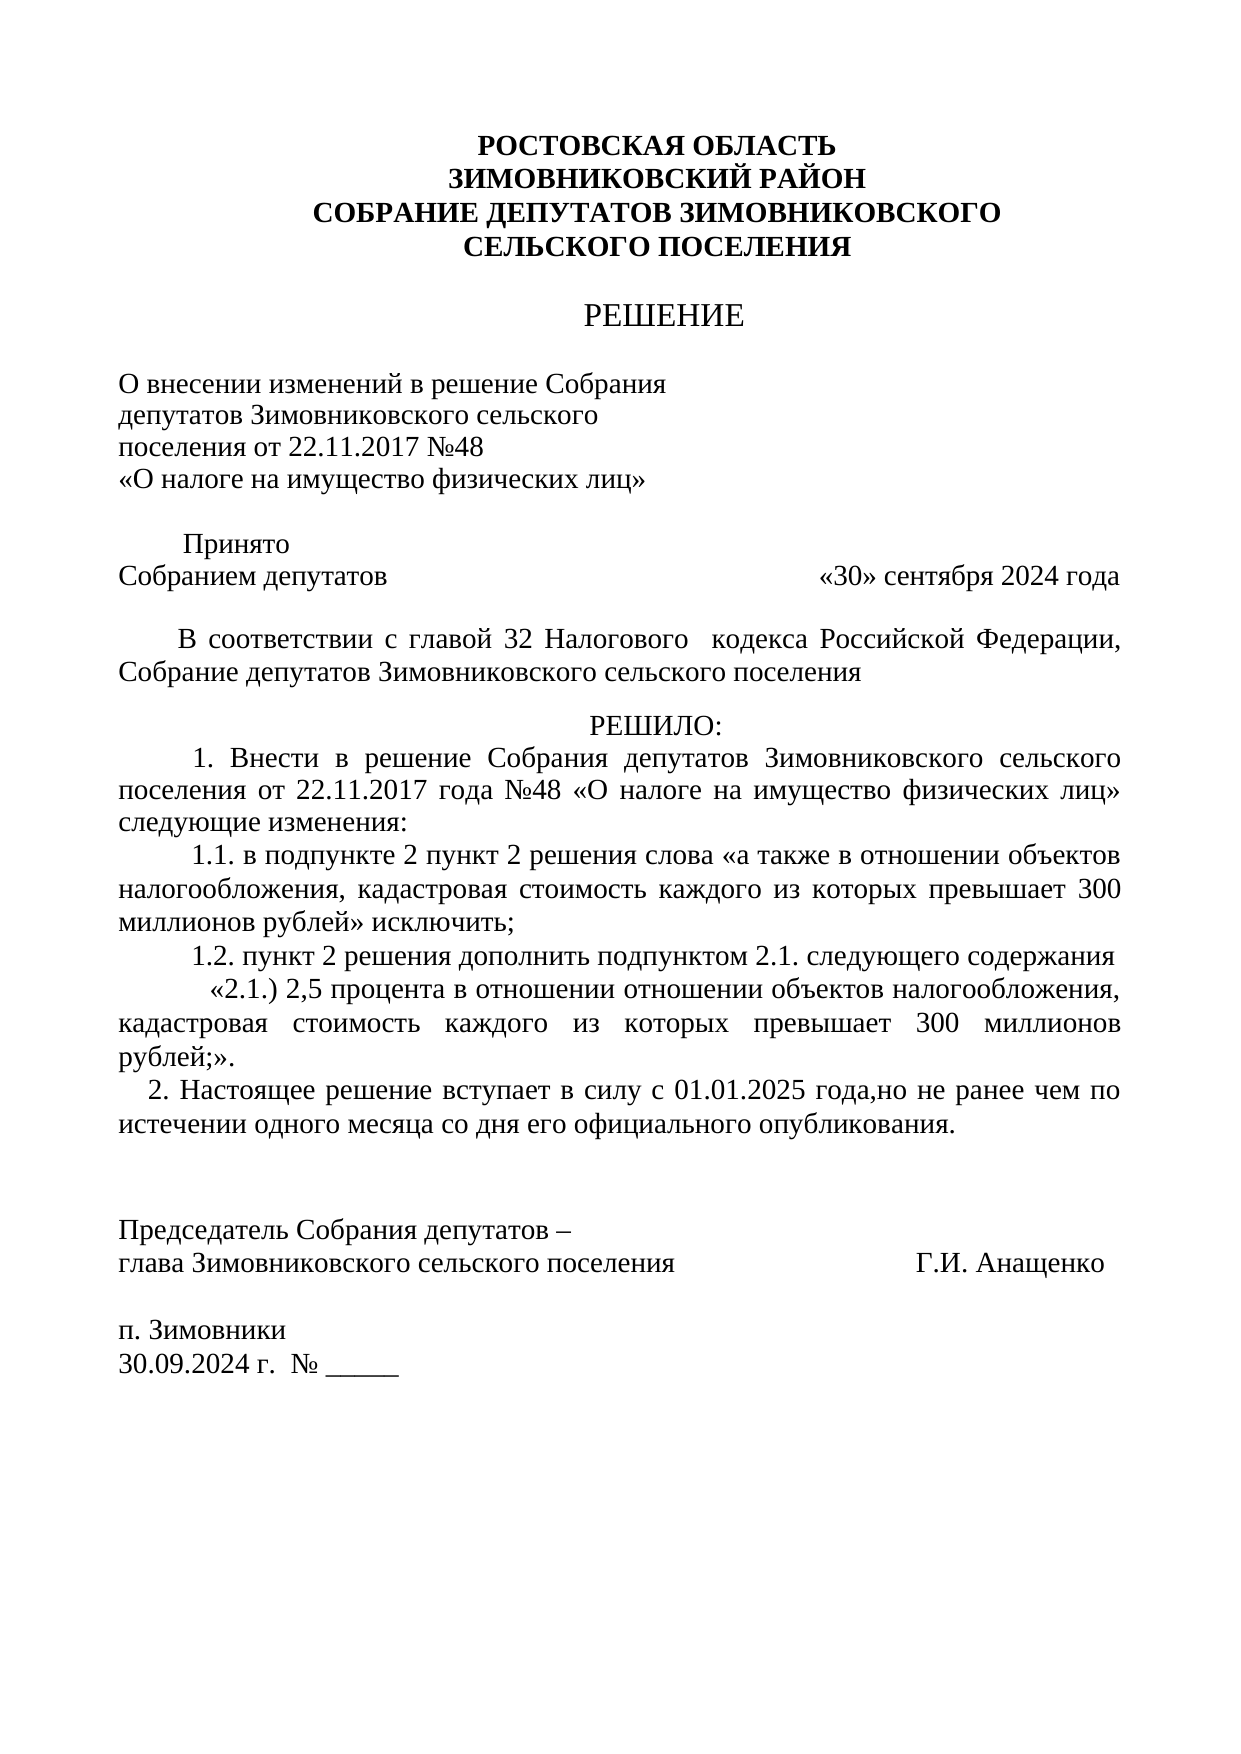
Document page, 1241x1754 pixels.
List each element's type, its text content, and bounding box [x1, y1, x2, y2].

text 1. Внести в решение Собрания депутатов Зимовниковского сельского поселения от 22.11.2017 года №48 «О налоге на имущество физических лиц» следующие изменения: [118, 742, 1122, 837]
text О внесении изменений в решение Собрания [118, 368, 1122, 399]
text СЕЛЬСКОГО ПОСЕЛЕНИЯ [118, 229, 1122, 262]
text РЕШЕНИЕ [118, 296, 1122, 334]
text В соответствии с главой 32 Налогового кодекса Российской Федерации, Собрание депутатов Зимовниковского сельского поселения [118, 623, 1122, 687]
text 2. Настоящее решение вступает в силу с 01.01.2025 года,но не ранее чем по истечении одного месяца со дня его официального опубликования. [118, 1072, 1122, 1139]
text Председатель Собрания депутатов – [118, 1212, 1122, 1245]
text 1.1. в подпункте 2 пункт 2 решения слова «а также в отношении объектов налогообложения, кадастровая стоимость каждого из которых превышает 300 миллионов рублей» исключить; [118, 837, 1122, 938]
text «О налоге на имущество физических лиц» [118, 463, 1122, 495]
text «2.1.) 2,5 процента в отношении отношении объектов налогообложения, кадастровая стоимость каждого из которых превышает 300 миллионов рублей;». [118, 972, 1122, 1072]
title глава Зимовниковского сельского поселения Г.И. Анащенко [118, 1245, 1122, 1279]
text 1.2. пункт 2 решения дополнить подпунктом 2.1. следующего содержания [118, 938, 1122, 972]
text Принято [118, 528, 1122, 560]
text Собранием депутатов «30» сентября 2024 года [118, 560, 1122, 592]
text РОСТОВСКАЯ ОБЛАСТЬ [118, 128, 1122, 162]
text ЗИМОВНИКОВСКИЙ РАЙОН [118, 162, 1122, 195]
text СОБРАНИЕ ДЕПУТАТОВ ЗИМОВНИКОВСКОГО [118, 195, 1122, 229]
title 30.09.2024 г. № _____ [118, 1346, 1122, 1379]
text депутатов Зимовниковского сельского [118, 399, 1122, 431]
title п. Зимовники [118, 1312, 1122, 1346]
text поселения от 22.11.2017 №48 [118, 431, 1122, 463]
text РЕШИЛО: [188, 710, 1122, 742]
